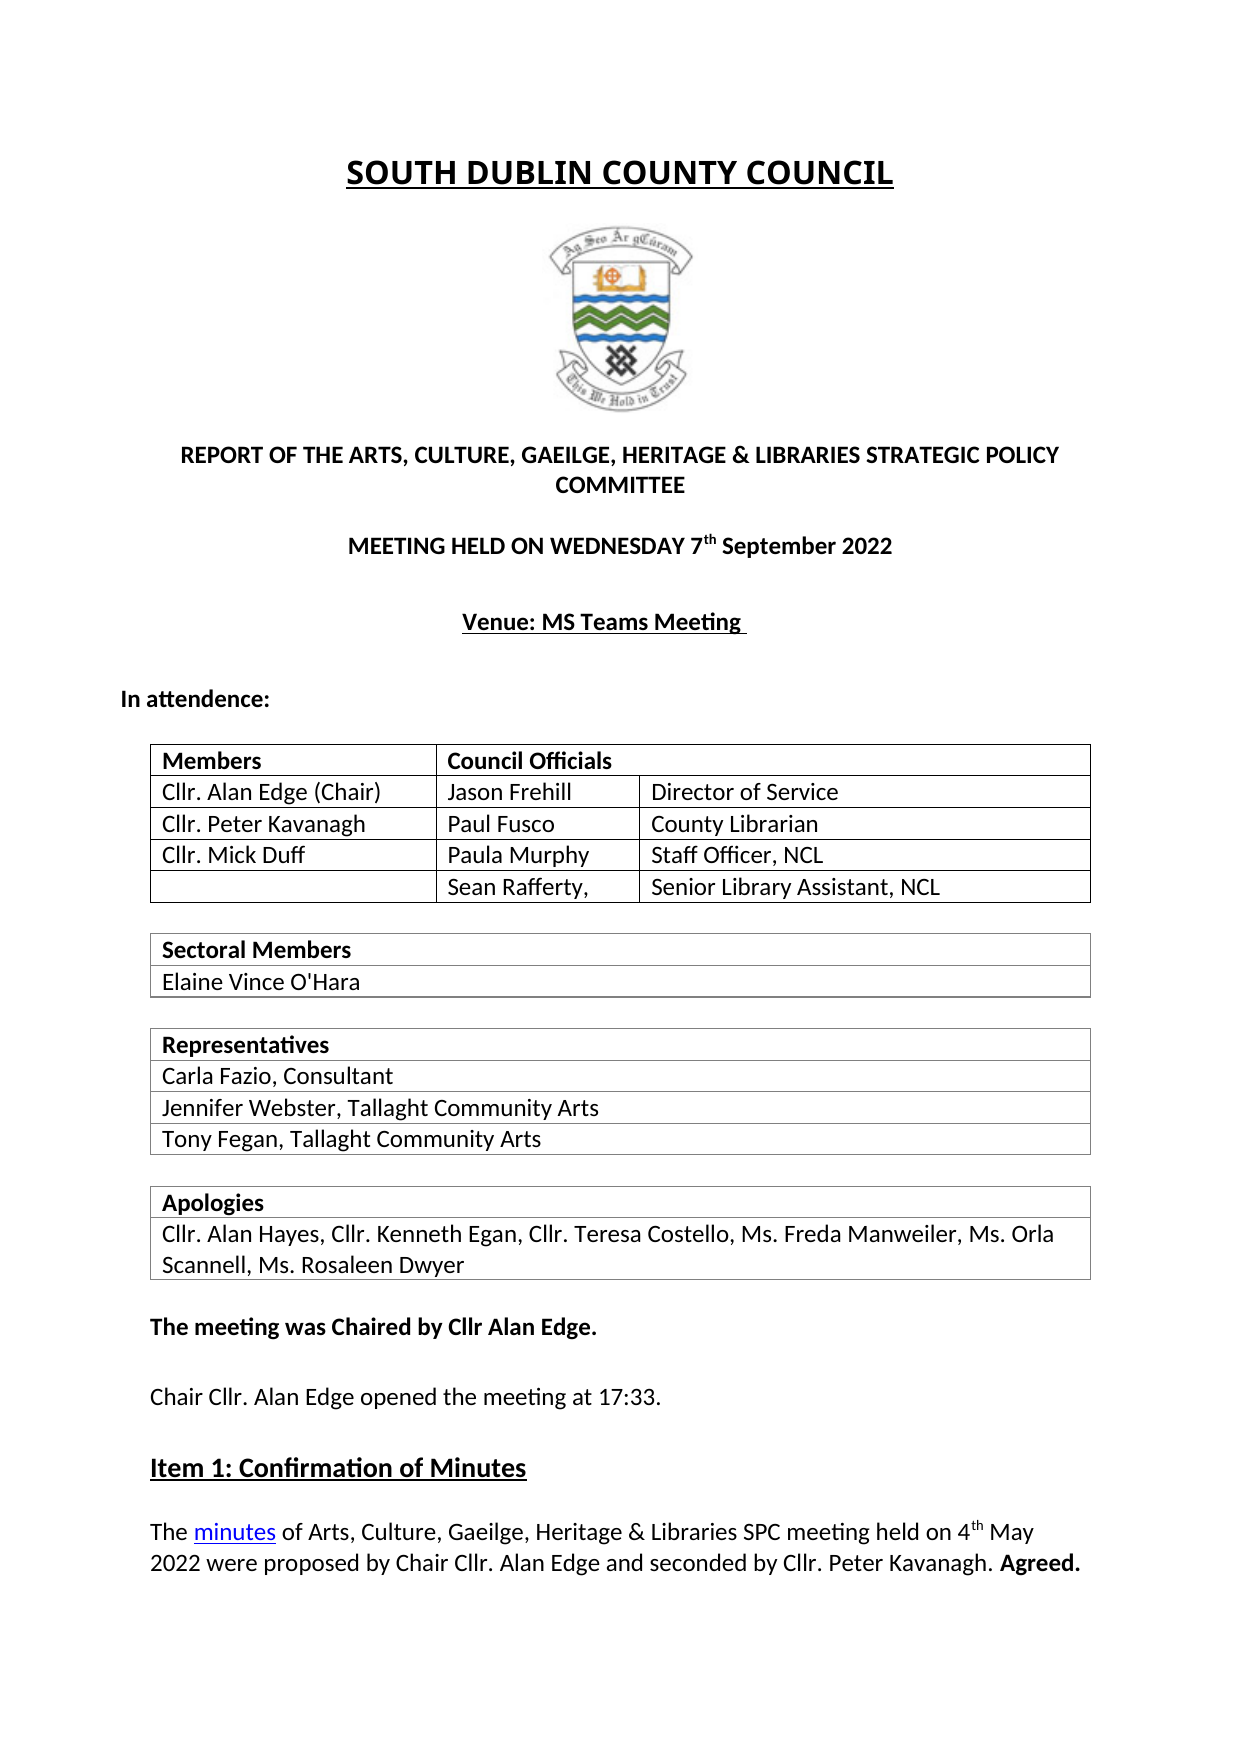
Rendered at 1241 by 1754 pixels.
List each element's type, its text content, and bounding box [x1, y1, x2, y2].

table_cell Paul Fusco [437, 808, 639, 838]
table_header Members [151, 745, 436, 775]
table_cell Jennifer Webster, Tallaght Community Arts [151, 1092, 1090, 1123]
text The minutes of Arts, Culture, Gaeilge, Heritage & Libraries SPC meeting held on 4th May 2022 were proposed by Chair Cllr. Alan Edge and seconded by Cllr. Peter Kavanagh. Agreed. [150, 1516, 1090, 1577]
table_cell Carla Fazio, Consultant [151, 1061, 1090, 1091]
text Venue: MS Teams Meeting [112, 607, 1090, 637]
text MEETING HELD ON WEDNESDAY 7th September 2022 [150, 530, 1090, 561]
table_cell Elaine Vince O'Hara [151, 966, 1090, 996]
table_cell Paula Murphy [437, 840, 639, 870]
table_cell Cllr. Mick Duff [151, 840, 436, 870]
text The meeting was Chaired by Cllr Alan Edge. [150, 1311, 1090, 1341]
text Chair Cllr. Alan Edge opened the meeting at 17:33. [150, 1373, 1090, 1413]
table_cell Staff Officer, NCL [640, 840, 1090, 870]
table_cell Director of Service [640, 776, 1090, 807]
text REPORT OF THE ARTS, CULTURE, GAEILGE, HERITAGE & LIBRARIES STRATEGIC POLICY COMMITTEE [150, 439, 1090, 500]
table_header Apologies [151, 1187, 1090, 1217]
table_cell Tony Fegan, Tallaght Community Arts [151, 1124, 1090, 1154]
text Item 1: Confirmation of Minutes [150, 1444, 1090, 1485]
table_cell Cllr. Alan Edge (Chair) [151, 776, 436, 807]
table_header Council Officials [437, 745, 1090, 775]
table_cell Cllr. Alan Hayes, Cllr. Kenneth Egan, Cllr. Teresa Costello, Ms. Freda Manweiler, Ms. Orla Scannell, Ms. Rosaleen Dwyer [151, 1218, 1090, 1279]
table_cell Senior Library Assistant, NCL [640, 871, 1090, 902]
table_cell Jason Frehill [437, 776, 639, 807]
table_cell Sean Rafferty, [437, 871, 639, 902]
table_header Representatives [151, 1029, 1090, 1059]
table_cell County Librarian [640, 808, 1090, 838]
picture [542, 223, 699, 414]
text SOUTH DUBLIN COUNTY COUNCIL [150, 150, 1090, 194]
text In attendence: [120, 683, 1090, 713]
table_cell [151, 871, 436, 902]
table_header Sectoral Members [151, 934, 1090, 965]
table_cell Cllr. Peter Kavanagh [151, 808, 436, 838]
